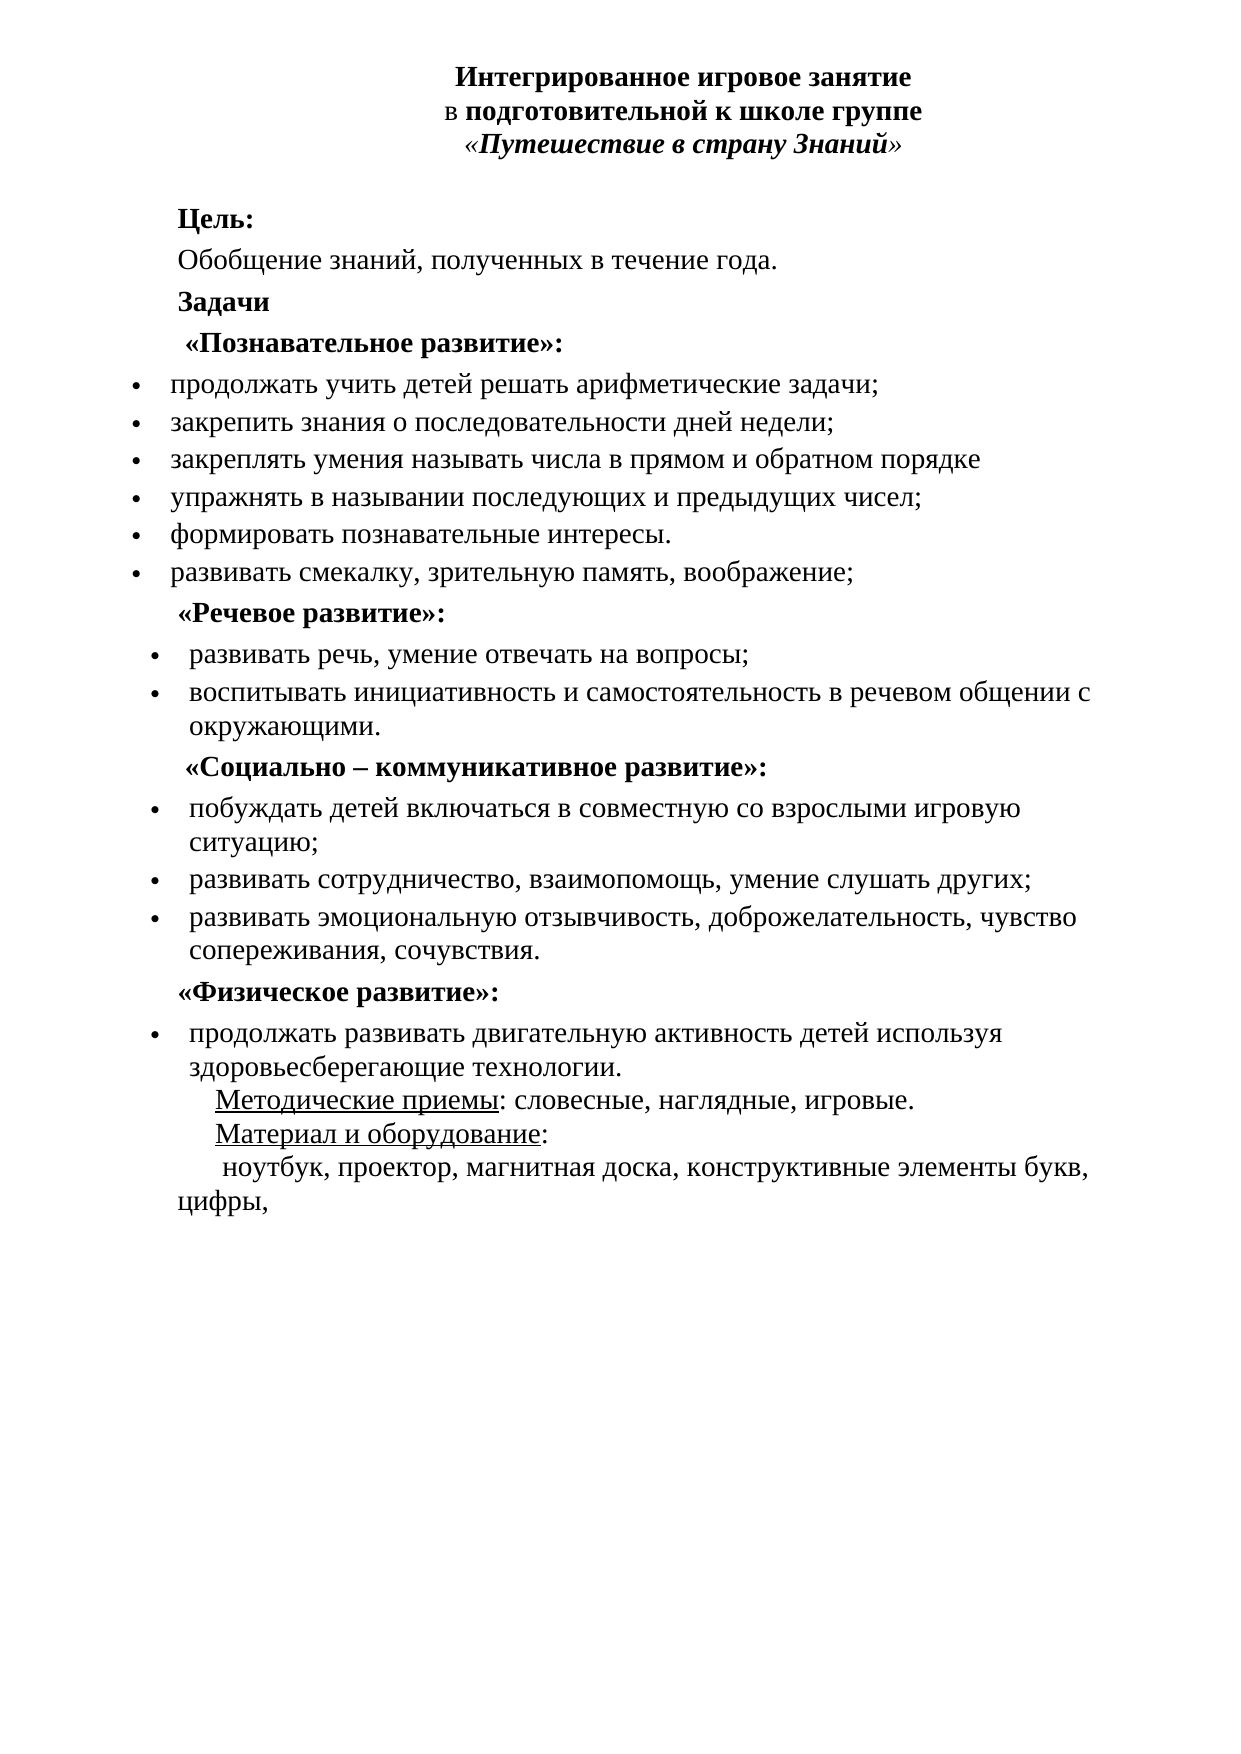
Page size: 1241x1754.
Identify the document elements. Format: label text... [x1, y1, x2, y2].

text Задачи [177, 284, 1152, 317]
list побуждать детей включаться в совместную со взрослыми игровую ситуацию; [151, 790, 1152, 857]
list развивать смекалку, зрительную память, воображение; [133, 554, 1152, 587]
list развивать речь, умение отвечать на вопросы; [151, 637, 1152, 670]
list развивать сотрудничество, взаимопомощь, умение слушать других; [151, 861, 1152, 895]
text ноутбук, проектор, магнитная доска, конструктивные элементы букв, цифры, [177, 1149, 1152, 1216]
text «Социально – коммуникативное развитие»: [177, 749, 1152, 783]
text Интегрированное игровое занятие [177, 59, 1152, 93]
text Цель: [177, 201, 1152, 234]
list воспитывать инициативность и самостоятельность в речевом общении с окружающими. [151, 674, 1152, 741]
list закреплять умения называть числа в прямом и обратном порядке [133, 441, 1152, 475]
list закрепить знания о последовательности дней недели; [133, 404, 1152, 437]
list формировать познавательные интересы. [133, 516, 1152, 550]
text «Путешествие в страну Знаний» [177, 126, 1152, 160]
list упражнять в назывании последующих и предыдущих чисел; [133, 479, 1152, 512]
text в подготовительной к школе группе [177, 93, 1152, 126]
list развивать эмоциональную отзывчивость, доброжелательность, чувство сопереживания, сочувствия. [151, 899, 1152, 966]
text «Физическое развитие»: [177, 974, 1152, 1007]
list продолжать учить детей решать арифметические задачи; [133, 366, 1152, 400]
list продолжать развивать двигательную активность детей используя здоровьесберегающие технологии. [151, 1015, 1152, 1082]
text Обобщение знаний, полученных в течение года. [177, 242, 1152, 276]
text Материал и оборудование: [177, 1116, 1152, 1149]
text Методические приемы: словесные, наглядные, игровые. [177, 1082, 1152, 1116]
text «Речевое развитие»: [177, 595, 1152, 629]
text «Познавательное развитие»: [177, 325, 1152, 359]
